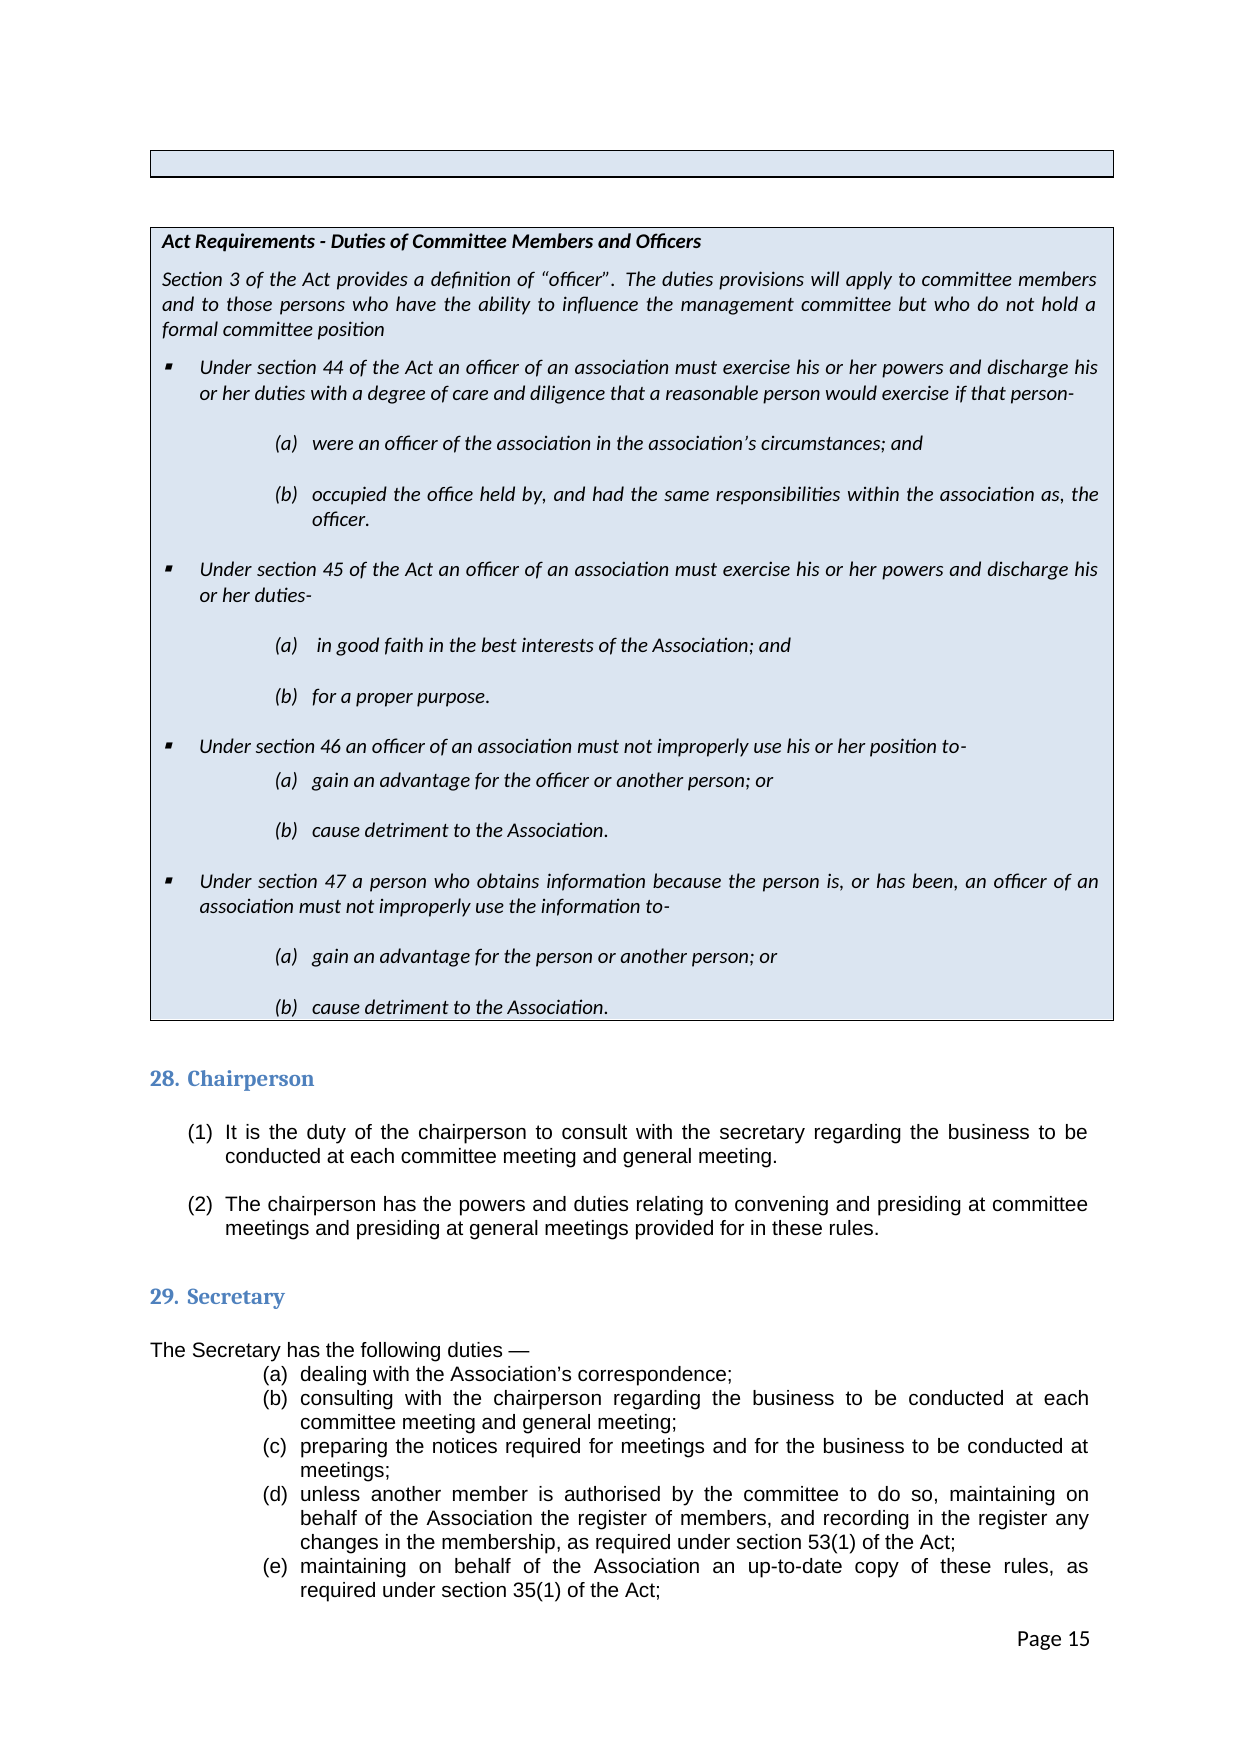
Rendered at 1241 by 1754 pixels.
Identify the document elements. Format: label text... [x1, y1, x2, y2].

text The Secretary has the following duties — [150, 1338, 1090, 1362]
list maintaining on behalf of the Association an up-to-date copy of these rules, as required under section 35(1) of the Act; [262, 1554, 1090, 1602]
subtitle Secretary [150, 1284, 1090, 1311]
list unless another member is authorised by the committee to do so, maintaining on behalf of the Association the register of members, and recording in the register any changes in the membership, as required under section 53(1) of the Act; [262, 1482, 1090, 1554]
subtitle Chairperson [150, 1065, 1090, 1092]
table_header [151, 151, 1113, 176]
list The chairperson has the powers and duties relating to convening and presiding at committee meetings and presiding at general meetings provided for in these rules. [187, 1191, 1090, 1239]
list It is the duty of the chairperson to consult with the secretary regarding the business to be conducted at each committee meeting and general meeting. [187, 1119, 1090, 1167]
list dealing with the Association’s correspondence; [262, 1362, 1090, 1386]
table_header Act Requirements - Duties of Committee Members and Officers Section 3 of the Act provides a definition of “officer”. The duties provisions will apply to committee members and to those persons who have the ability to influence the management committee but who do not hold a formal committee position Under section 44 of the Act an officer of an association must exercise his or her powers and discharge his or her duties with a degree of care and diligence that a reasonable person would exercise if that person- were an officer of the association in the association’s circumstances; and occupied the office held by, and had the same responsibilities within the association as, the officer. Under section 45 of the Act an officer of an association must exercise his or her powers and discharge his or her duties- in good faith in the best interests of the Association; and for a proper purpose. Under section 46 an officer of an association must not improperly use his or her position to- gain an advantage for the officer or another person; or cause detriment to the Association. Under section 47 a person who obtains information because the person is, or has been, an officer of an association must not improperly use the information to- gain an advantage for the person or another person; or cause detriment to the Association. [151, 228, 1113, 1019]
list preparing the notices required for meetings and for the business to be conducted at meetings; [262, 1434, 1090, 1482]
list consulting with the chairperson regarding the business to be conducted at each committee meeting and general meeting; [262, 1386, 1090, 1434]
